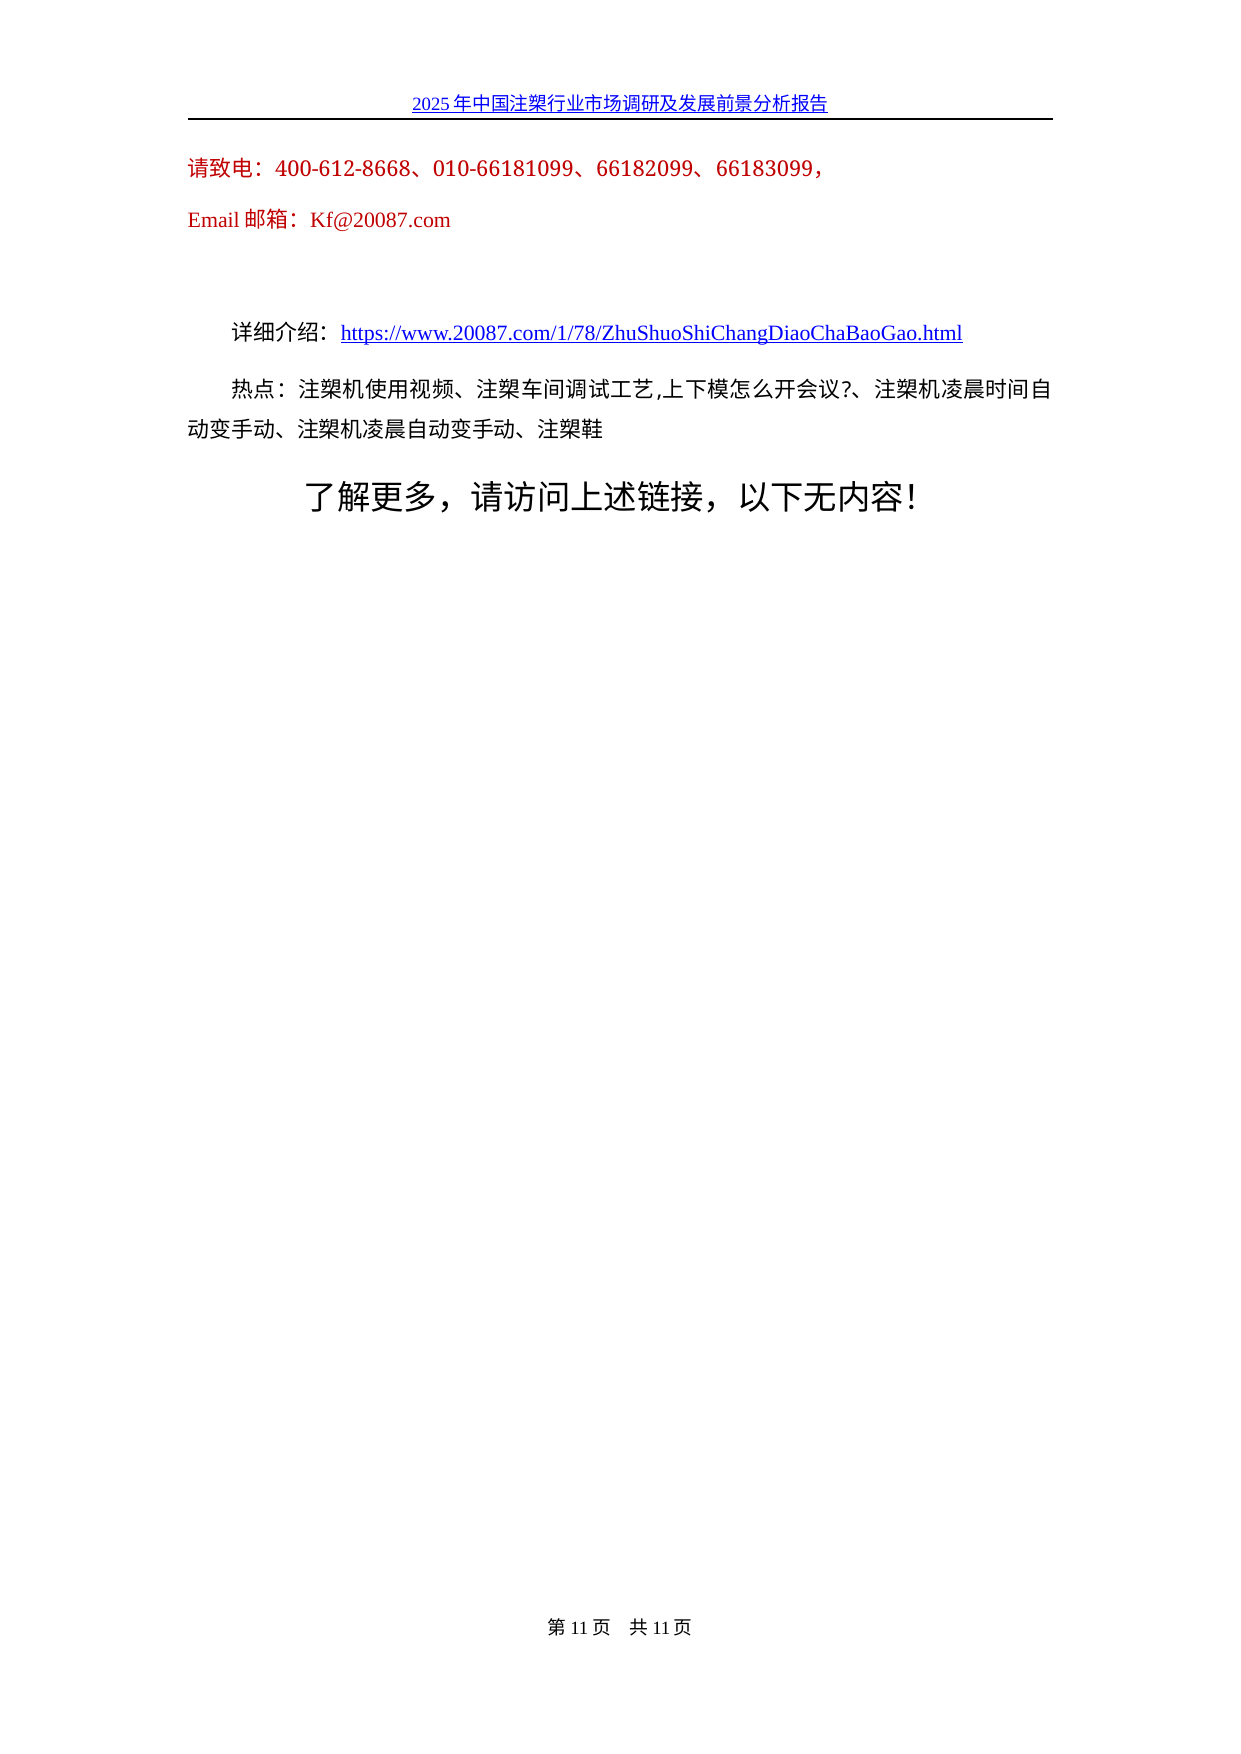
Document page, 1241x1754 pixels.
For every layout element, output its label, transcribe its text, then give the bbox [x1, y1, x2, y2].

text 请致电：400-612-8668、010-66181099、66182099、66183099， [187, 150, 1053, 183]
text 详细介绍：https://www.20087.com/1/78/ZhuShuoShiChangDiaoChaBaoGao.html [187, 315, 1053, 347]
text Email邮箱：Kf@20087.com [187, 202, 1053, 234]
title 了解更多，请访问上述链接，以下无内容！ [187, 462, 1053, 527]
text 热点：注槊机使用视频、注槊车间调试工艺,上下模怎么开会议?、注槊机凌晨时间自动变手动、注槊机凌晨自动变手动、注槊鞋 [187, 371, 1053, 444]
